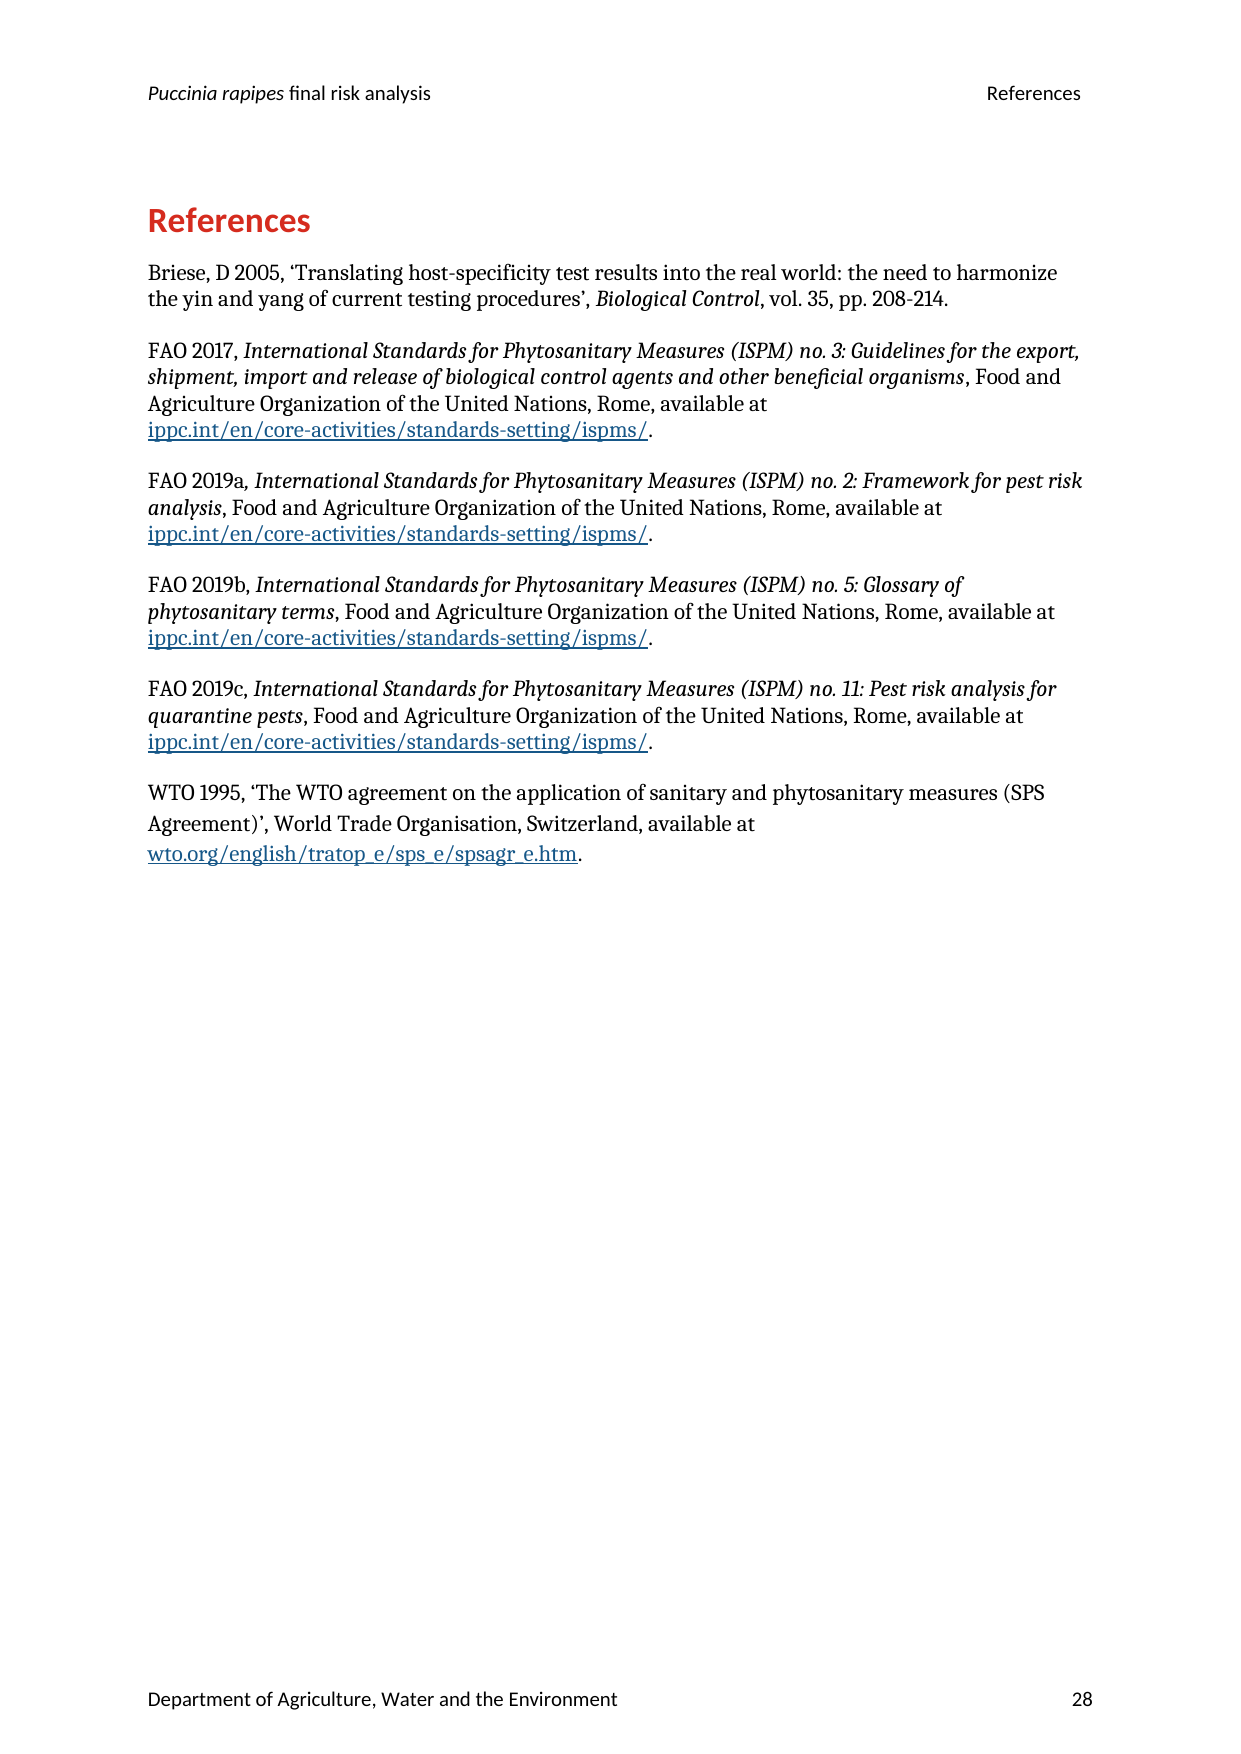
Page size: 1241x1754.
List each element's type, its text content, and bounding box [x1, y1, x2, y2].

text FAO 2019a, International Standards for Phytosanitary Measures (ISPM) no. 2: Framework for pest risk analysis, Food and Agriculture Organization of the United Nations, Rome, available at ippc.int/en/core-activities/standards-setting/ispms/. [148, 468, 1092, 547]
text FAO 2019c, International Standards for Phytosanitary Measures (ISPM) no. 11: Pest risk analysis for quarantine pests, Food and Agriculture Organization of the United Nations, Rome, available at ippc.int/en/core-activities/standards-setting/ispms/. [148, 676, 1092, 755]
text FAO 2019b, International Standards for Phytosanitary Measures (ISPM) no. 5: Glossary of phytosanitary terms, Food and Agriculture Organization of the United Nations, Rome, available at ippc.int/en/core-activities/standards-setting/ispms/. [148, 572, 1092, 651]
text FAO 2017, International Standards for Phytosanitary Measures (ISPM) no. 3: Guidelines for the export, shipment, import and release of biological control agents and other beneficial organisms, Food and Agriculture Organization of the United Nations, Rome, available at ippc.int/en/core-activities/standards-setting/ispms/. [148, 338, 1092, 443]
text Briese, D 2005, ‘Translating host-specificity test results into the real world: the need to harmonize the yin and yang of current testing procedures’, Biological Control, vol. 35, pp. 208-214. [148, 260, 1092, 313]
subtitle References [148, 198, 1092, 241]
text WTO 1995, ‘The WTO agreement on the application of sanitary and phytosanitary measures (SPS Agreement)’, World Trade Organisation, Switzerland, available at wto.org/english/tratop_e/sps_e/spsagr_e.htm. [148, 780, 1092, 867]
